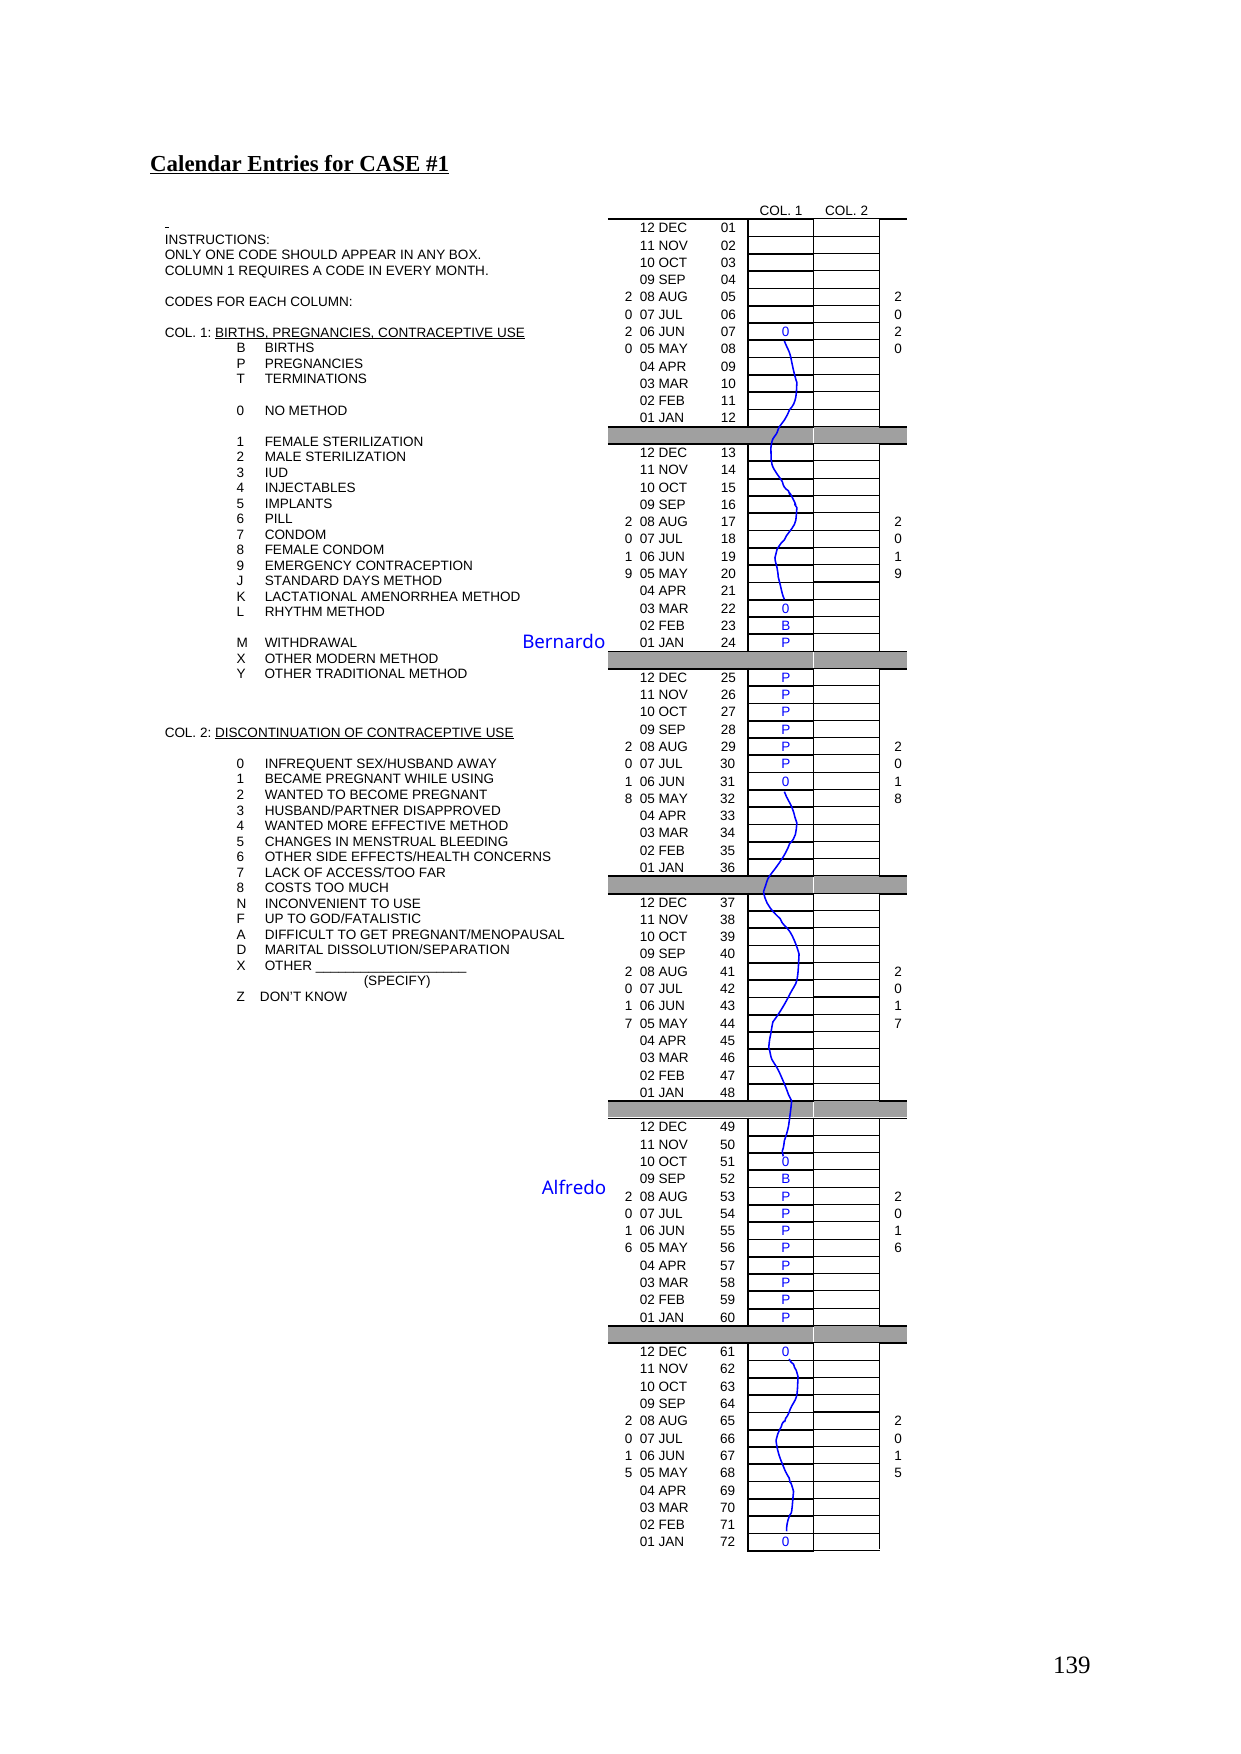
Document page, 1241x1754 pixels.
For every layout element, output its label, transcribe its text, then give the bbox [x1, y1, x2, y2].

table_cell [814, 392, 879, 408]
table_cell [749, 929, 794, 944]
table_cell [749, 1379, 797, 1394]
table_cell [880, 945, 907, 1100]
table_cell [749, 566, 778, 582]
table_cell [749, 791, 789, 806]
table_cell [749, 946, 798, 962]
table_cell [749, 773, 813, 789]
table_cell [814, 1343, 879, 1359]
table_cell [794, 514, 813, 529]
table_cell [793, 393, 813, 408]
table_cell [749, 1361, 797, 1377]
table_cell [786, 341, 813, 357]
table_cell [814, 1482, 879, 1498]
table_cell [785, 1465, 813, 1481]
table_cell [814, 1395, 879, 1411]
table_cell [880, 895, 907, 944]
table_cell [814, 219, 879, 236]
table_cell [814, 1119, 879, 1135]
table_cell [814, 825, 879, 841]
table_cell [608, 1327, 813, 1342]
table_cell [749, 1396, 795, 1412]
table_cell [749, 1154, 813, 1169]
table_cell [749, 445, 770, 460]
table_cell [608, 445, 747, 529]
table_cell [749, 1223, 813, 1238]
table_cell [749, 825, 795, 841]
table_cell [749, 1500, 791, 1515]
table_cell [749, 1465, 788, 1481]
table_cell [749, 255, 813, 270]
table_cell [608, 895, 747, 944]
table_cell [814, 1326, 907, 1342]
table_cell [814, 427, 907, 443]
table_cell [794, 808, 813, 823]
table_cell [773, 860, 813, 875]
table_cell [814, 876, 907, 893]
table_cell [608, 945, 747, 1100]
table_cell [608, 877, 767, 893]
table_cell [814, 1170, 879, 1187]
text Calendar Entries for CASE #1 [150, 150, 1090, 176]
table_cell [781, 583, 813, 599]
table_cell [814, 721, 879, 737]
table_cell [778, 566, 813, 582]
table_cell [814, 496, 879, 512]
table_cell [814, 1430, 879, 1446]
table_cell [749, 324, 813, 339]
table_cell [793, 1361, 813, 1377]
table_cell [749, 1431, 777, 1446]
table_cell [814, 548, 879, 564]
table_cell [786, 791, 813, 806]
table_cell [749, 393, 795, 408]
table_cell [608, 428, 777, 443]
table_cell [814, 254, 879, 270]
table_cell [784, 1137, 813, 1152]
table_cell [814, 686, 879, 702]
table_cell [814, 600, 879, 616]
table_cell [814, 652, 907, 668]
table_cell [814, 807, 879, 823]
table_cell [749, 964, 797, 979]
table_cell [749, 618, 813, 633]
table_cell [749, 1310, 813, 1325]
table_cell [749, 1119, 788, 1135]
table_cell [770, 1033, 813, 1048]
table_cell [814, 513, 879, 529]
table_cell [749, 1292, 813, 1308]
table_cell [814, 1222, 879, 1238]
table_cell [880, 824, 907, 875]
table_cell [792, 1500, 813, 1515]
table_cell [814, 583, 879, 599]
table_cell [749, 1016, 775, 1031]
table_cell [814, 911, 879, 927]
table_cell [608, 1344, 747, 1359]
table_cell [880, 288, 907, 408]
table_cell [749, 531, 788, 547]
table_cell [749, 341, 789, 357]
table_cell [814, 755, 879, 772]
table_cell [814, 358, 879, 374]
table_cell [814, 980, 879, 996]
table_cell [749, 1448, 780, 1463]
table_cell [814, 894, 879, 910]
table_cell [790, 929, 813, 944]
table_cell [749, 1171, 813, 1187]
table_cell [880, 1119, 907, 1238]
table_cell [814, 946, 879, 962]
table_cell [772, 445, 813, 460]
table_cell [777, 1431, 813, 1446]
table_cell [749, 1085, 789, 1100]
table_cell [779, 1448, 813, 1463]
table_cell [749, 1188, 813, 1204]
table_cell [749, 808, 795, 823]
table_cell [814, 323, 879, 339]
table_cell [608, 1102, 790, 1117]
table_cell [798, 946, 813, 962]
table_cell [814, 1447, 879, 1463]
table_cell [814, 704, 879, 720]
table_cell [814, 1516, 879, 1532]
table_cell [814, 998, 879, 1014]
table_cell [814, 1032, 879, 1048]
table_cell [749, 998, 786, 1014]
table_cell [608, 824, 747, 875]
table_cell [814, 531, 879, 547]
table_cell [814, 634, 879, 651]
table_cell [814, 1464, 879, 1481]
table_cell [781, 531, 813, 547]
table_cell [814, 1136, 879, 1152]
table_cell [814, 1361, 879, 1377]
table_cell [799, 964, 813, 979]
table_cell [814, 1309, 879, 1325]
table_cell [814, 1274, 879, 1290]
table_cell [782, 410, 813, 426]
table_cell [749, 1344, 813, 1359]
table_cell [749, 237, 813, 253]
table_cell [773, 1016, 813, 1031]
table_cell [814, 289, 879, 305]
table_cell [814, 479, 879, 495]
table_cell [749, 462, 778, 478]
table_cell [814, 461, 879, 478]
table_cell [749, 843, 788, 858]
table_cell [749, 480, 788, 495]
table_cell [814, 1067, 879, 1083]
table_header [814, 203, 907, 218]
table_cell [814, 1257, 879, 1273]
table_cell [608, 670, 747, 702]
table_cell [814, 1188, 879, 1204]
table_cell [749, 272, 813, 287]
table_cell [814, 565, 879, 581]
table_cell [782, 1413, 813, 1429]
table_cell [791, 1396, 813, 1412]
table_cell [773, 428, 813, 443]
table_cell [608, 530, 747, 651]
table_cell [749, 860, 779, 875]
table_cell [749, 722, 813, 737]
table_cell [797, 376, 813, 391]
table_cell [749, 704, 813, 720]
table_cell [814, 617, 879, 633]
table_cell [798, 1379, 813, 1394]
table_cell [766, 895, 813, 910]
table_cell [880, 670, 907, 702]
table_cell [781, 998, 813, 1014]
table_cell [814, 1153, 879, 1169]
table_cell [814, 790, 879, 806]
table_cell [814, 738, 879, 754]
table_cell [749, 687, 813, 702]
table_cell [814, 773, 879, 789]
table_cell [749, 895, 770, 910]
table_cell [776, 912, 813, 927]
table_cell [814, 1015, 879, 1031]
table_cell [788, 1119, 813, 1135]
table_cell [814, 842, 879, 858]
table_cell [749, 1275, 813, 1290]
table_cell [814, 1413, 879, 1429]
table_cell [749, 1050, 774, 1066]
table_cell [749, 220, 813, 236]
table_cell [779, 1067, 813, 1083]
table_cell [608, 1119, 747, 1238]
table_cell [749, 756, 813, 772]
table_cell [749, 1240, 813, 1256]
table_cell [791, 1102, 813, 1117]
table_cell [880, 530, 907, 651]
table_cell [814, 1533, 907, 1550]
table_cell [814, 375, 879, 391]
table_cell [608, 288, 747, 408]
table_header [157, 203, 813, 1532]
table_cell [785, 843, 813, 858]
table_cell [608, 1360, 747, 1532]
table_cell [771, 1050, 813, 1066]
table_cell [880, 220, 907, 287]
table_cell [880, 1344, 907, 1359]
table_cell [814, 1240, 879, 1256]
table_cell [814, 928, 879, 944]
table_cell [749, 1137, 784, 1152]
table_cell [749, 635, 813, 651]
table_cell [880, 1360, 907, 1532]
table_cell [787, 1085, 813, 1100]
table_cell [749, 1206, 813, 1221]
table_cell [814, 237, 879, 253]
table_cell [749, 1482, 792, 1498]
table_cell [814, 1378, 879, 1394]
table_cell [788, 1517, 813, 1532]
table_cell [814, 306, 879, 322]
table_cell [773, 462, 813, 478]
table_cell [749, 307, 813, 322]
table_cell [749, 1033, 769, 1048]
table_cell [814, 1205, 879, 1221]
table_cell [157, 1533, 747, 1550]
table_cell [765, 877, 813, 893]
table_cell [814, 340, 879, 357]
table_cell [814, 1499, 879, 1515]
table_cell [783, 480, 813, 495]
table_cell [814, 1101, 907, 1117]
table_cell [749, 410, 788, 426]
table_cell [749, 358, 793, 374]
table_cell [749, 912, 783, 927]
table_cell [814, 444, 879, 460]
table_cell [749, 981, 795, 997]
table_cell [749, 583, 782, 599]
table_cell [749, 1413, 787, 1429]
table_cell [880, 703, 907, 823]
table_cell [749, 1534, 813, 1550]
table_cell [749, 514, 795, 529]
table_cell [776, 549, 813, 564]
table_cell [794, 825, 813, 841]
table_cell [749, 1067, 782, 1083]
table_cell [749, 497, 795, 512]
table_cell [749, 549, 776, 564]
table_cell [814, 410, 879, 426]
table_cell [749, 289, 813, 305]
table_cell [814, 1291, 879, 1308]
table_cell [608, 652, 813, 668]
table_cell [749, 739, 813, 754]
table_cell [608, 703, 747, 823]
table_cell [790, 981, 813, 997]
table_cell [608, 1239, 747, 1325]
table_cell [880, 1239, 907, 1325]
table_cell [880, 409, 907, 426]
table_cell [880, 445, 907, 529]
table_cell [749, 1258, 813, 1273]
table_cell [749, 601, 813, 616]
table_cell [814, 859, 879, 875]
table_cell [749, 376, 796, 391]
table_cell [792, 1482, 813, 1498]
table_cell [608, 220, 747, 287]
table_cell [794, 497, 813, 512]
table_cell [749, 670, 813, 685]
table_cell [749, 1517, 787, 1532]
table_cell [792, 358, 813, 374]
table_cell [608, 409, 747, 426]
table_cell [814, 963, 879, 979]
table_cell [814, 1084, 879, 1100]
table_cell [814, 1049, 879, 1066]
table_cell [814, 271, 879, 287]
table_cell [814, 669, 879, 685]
